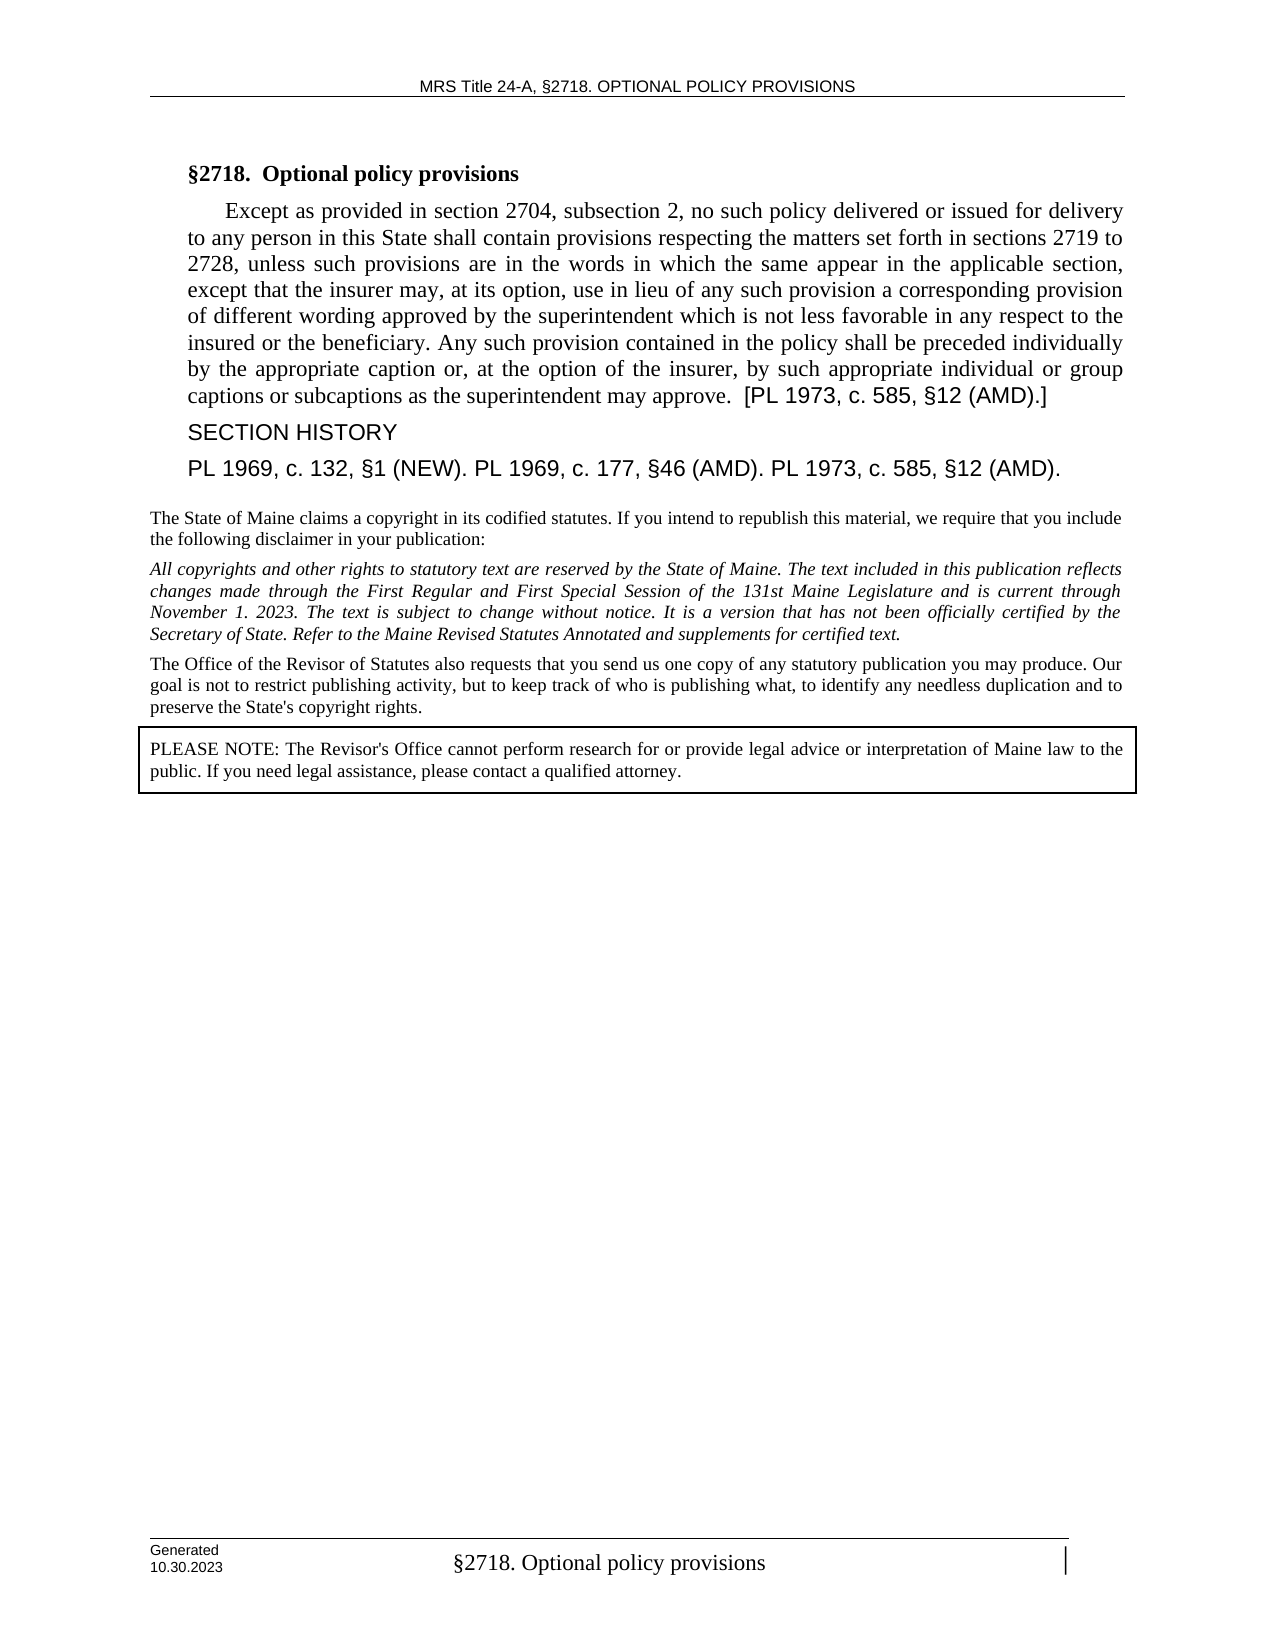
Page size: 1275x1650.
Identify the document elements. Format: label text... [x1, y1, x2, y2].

text The Office of the Revisor of Statutes also requests that you send us one copy of any statutory publication you may produce. Our goal is not to restrict publishing activity, but to keep track of who is publishing what, to identify any needless duplication and to preserve the State's copyright rights. [150, 653, 1125, 717]
text SECTION HISTORY [187, 418, 1125, 445]
text The State of Maine claims a copyright in its codified statutes. If you intend to republish this material, we require that you include the following disclaimer in your publication: [150, 507, 1125, 550]
text Except as provided in section 2704, subsection 2, no such policy delivered or issued for delivery to any person in this State shall contain provisions respecting the matters set forth in sections 2719 to 2728, unless such provisions are in the words in which the same appear in the applicable section, except that the insurer may, at its option, use in lieu of any such provision a corresponding provision of different wording approved by the superintendent which is not less favorable in any respect to the insured or the beneficiary. Any such provision contained in the policy shall be preceded individually by the appropriate caption or, at the option of the insurer, by such appropriate individual or group captions or subcaptions as the superintendent may approve. [PL 1973, c. 585, §12 (AMD).] [187, 197, 1125, 408]
text All copyrights and other rights to statutory text are reserved by the State of Maine. The text included in this publication reflects changes made through the First Regular and First Special Session of the 131st Maine Legislature and is current through November 1. 2023 . The text is subject to change without notice. It is a version that has not been officially certified by the Secretary of State. Refer to the Maine Revised Statutes Annotated and supplements for certified text. [150, 558, 1125, 644]
text §2718. Optional policy provisions [187, 160, 1125, 187]
text PLEASE NOTE: The Revisor's Office cannot perform research for or provide legal advice or interpretation of Maine law to the public. If you need legal assistance, please contact a qualified attorney. [140, 728, 1135, 792]
text PL 1969, c. 132, §1 (NEW). PL 1969, c. 177, §46 (AMD). PL 1973, c. 585, §12 (AMD). [187, 455, 1125, 482]
